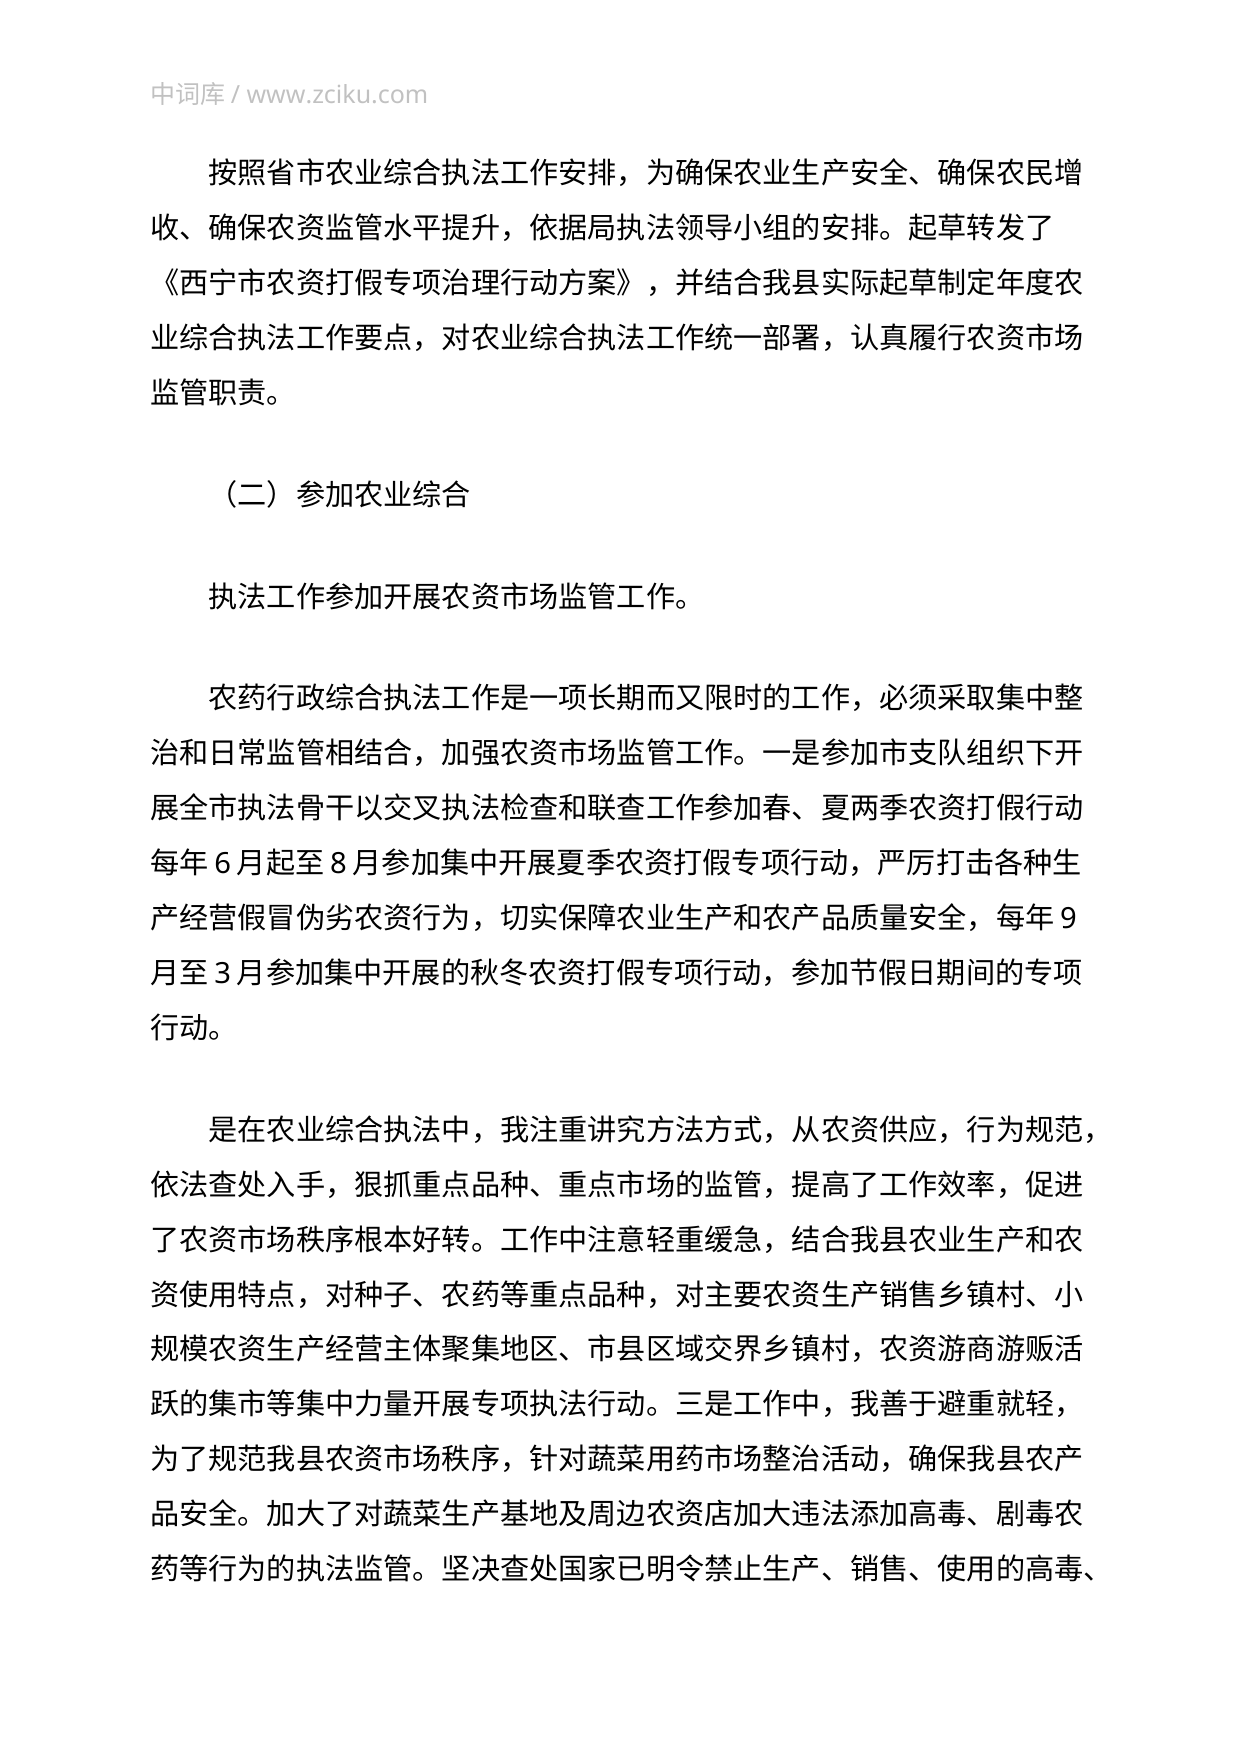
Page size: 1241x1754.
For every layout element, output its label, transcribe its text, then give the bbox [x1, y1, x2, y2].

text 执法工作参加开展农资市场监管工作。 [150, 573, 1090, 615]
text 农药行政综合执法工作是一项长期而又限时的工作，必须采取集中整治和日常监管相结合，加强农资市场监管工作。一是参加市支队组织下开展全市执法骨干以交叉执法检查和联查工作参加春、夏两季农资打假行动每年6月起至8月参加集中开展夏季农资打假专项行动，严厉打击各种生产经营假冒伪劣农资行为，切实保障农业生产和农产品质量安全，每年9月至3月参加集中开展的秋冬农资打假专项行动，参加节假日期间的专项行动。 [150, 675, 1090, 1047]
text 按照省市农业综合执法工作安排，为确保农业生产安全、确保农民增收、确保农资监管水平提升，依据局执法领导小组的安排。起草转发了《西宁市农资打假专项治理行动方案》，并结合我县实际起草制定年度农业综合执法工作要点，对农业综合执法工作统一部署，认真履行农资市场监管职责。 [150, 150, 1090, 412]
text （二）参加农业综合 [150, 471, 1090, 514]
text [150, 1106, 1090, 1588]
